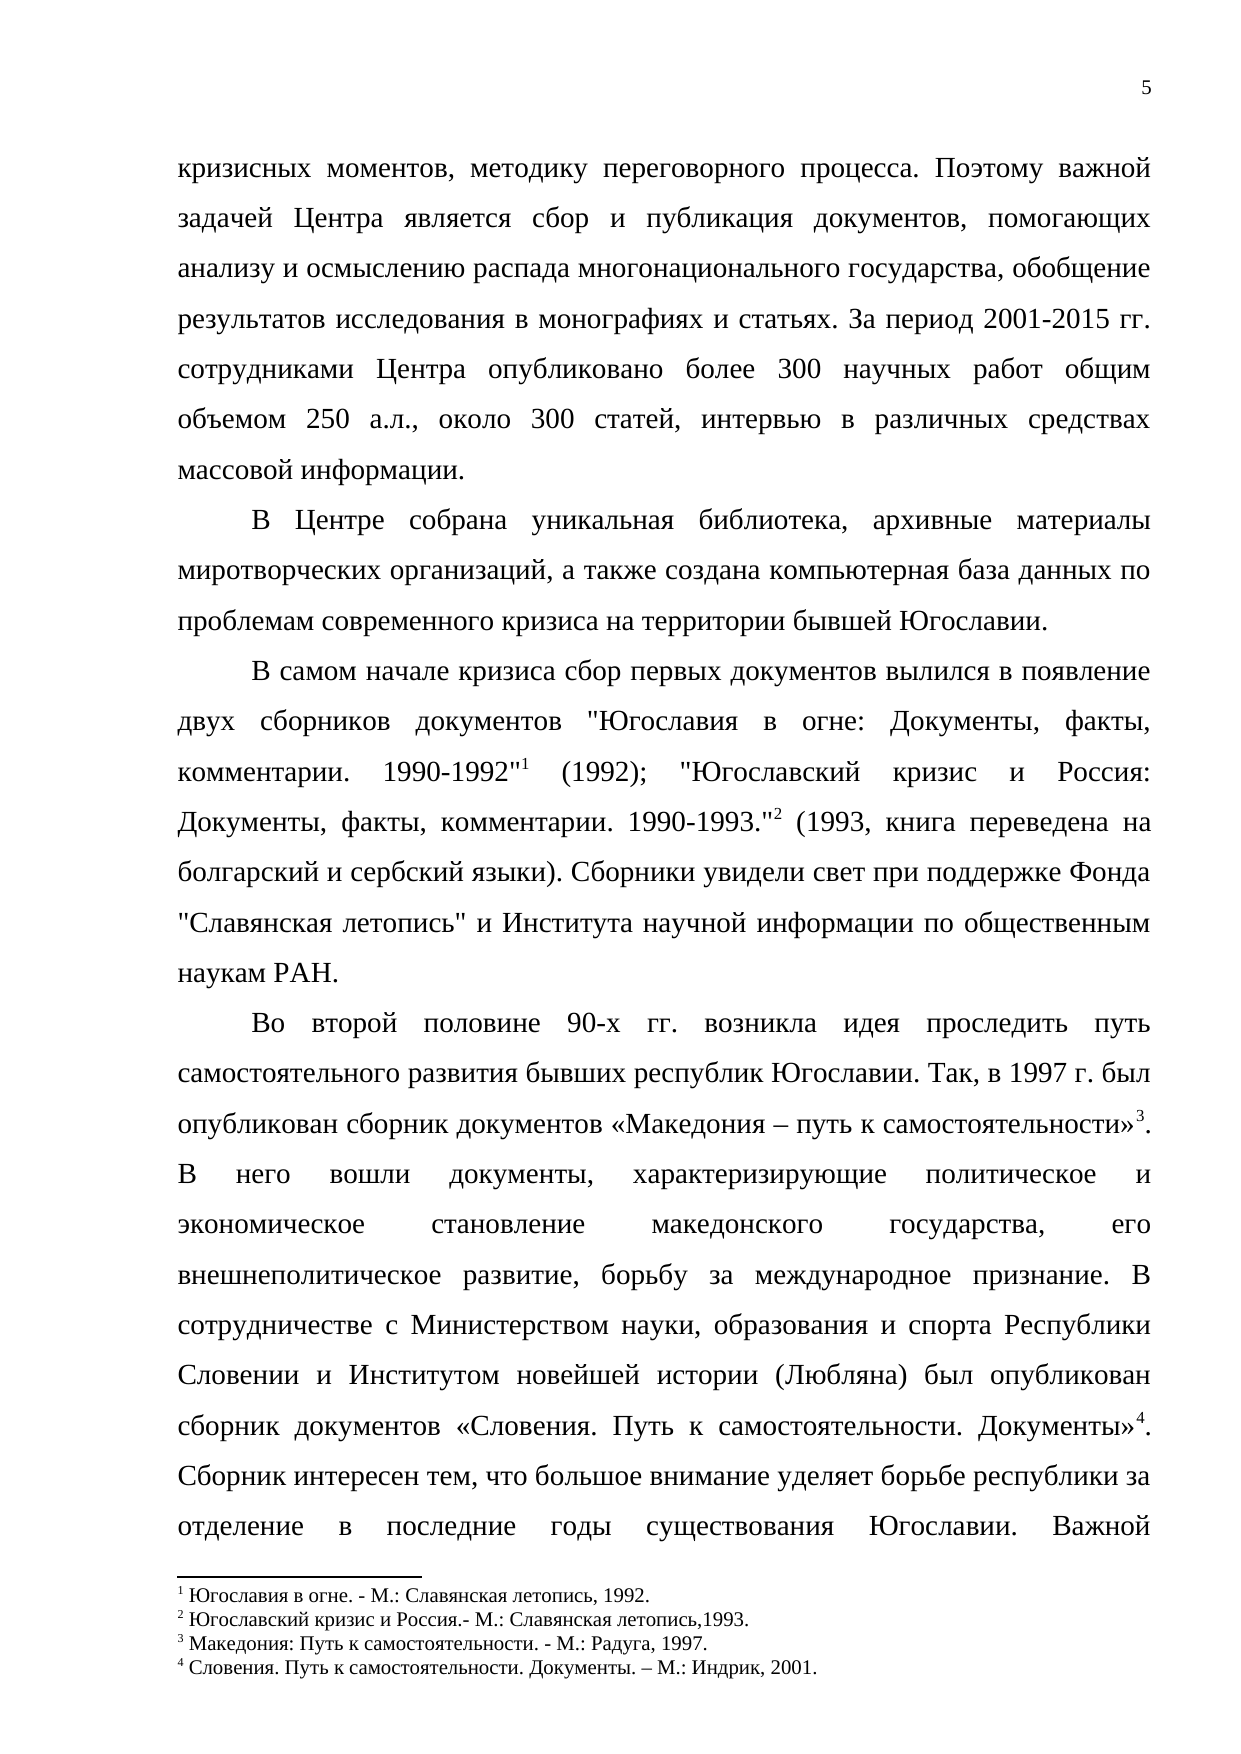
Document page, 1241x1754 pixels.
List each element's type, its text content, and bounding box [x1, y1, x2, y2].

text В самом начале кризиса сбор первых документов вылился в появление двух сборников документов "Югославия в огне: Документы, факты, комментарии. 1990-1992" (1992); "Югославский кризис и Россия: Документы, факты, комментарии. 1990-1993." (1993, книга переведена на болгарский и сербский языки). Сборники увидели свет при поддержке Фонда "Славянская летопись" и Института научной информации по общественным наукам РАН. [177, 653, 1152, 988]
text В Центре собрана уникальная библиотека, архивные материалы миротворческих организаций, а также создана компьютерная база данных по проблемам современного кризиса на территории бывшей Югославии. [177, 502, 1152, 636]
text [177, 150, 1152, 485]
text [177, 1005, 1152, 1542]
